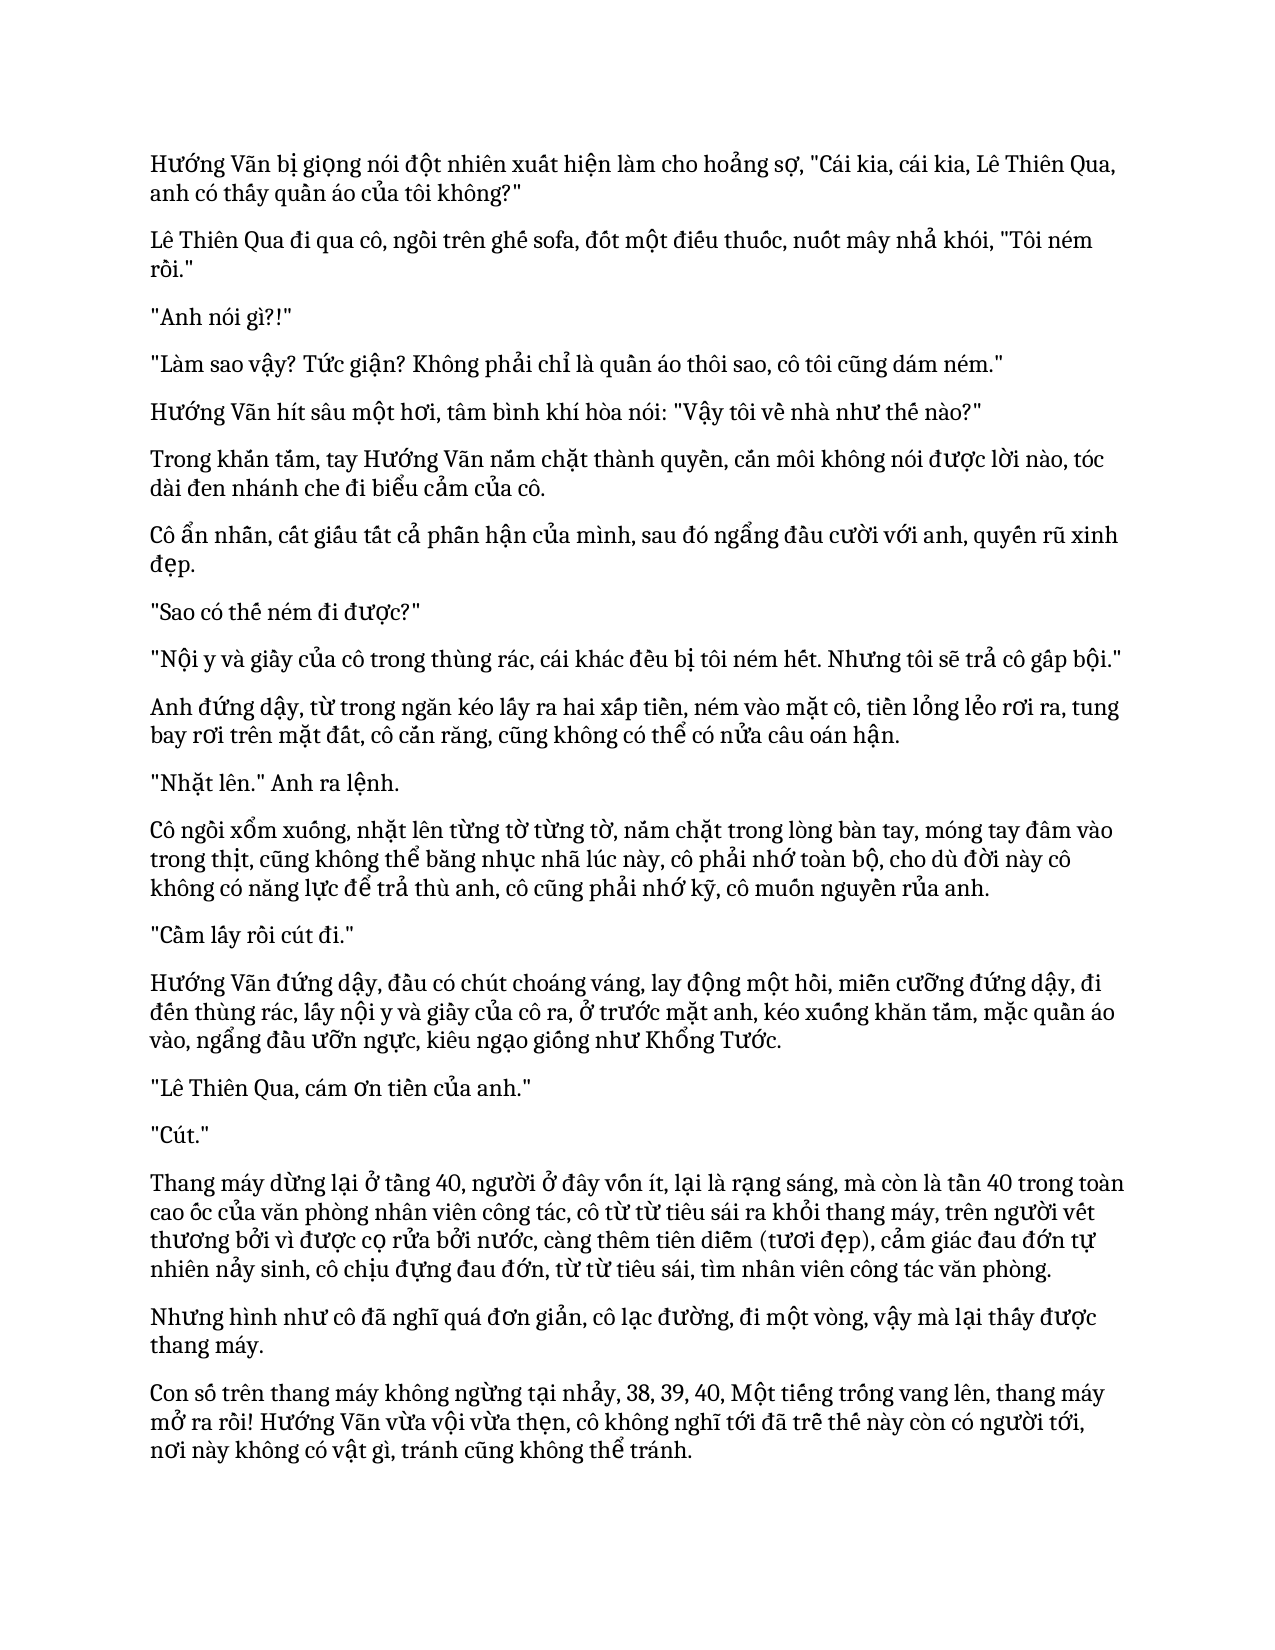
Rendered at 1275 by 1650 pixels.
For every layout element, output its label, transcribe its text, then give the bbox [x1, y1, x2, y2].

text Hướng Vãn hít sâu một hơi, tâm bình khí hòa nói: "Vậy tôi về nhà như thế nào?" [150, 397, 1125, 426]
text Anh đứng dậy, từ trong ngăn kéo lấy ra hai xấp tiền, ném vào mặt cô, tiền lỏng lẻo rơi ra, tung bay rơi trên mặt đất, cô cắn răng, cũng không có thể có nửa câu oán hận. [150, 692, 1125, 750]
text "Làm sao vậy? Tức giận? Không phải chỉ là quần áo thôi sao, cô tôi cũng dám ném." [150, 350, 1125, 379]
text "Sao có thế ném đi được?" [150, 597, 1125, 626]
text "Nhặt lên." Anh ra lệnh. [150, 769, 1125, 797]
text Cô ngồi xổm xuống, nhặt lên từng tờ từng tờ, nắm chặt trong lòng bàn tay, móng tay đâm vào trong thịt, cũng không thể bằng nhục nhã lúc này, cô phải nhớ toàn bộ, cho dù đời này cô không có năng lực để trả thù anh, cô cũng phải nhớ kỹ, cô muốn nguyền rủa anh. [150, 816, 1125, 902]
text Cô ẩn nhẫn, cất giấu tất cả phẫn hận của mình, sau đó ngẩng đầu cười với anh, quyến rũ xinh đẹp. [150, 521, 1125, 579]
text Nhưng hình như cô đã nghĩ quá đơn giản, cô lạc đường, đi một vòng, vậy mà lại thấy được thang máy. [150, 1302, 1125, 1360]
text "Nội y và giầy của cô trong thùng rác, cái khác đều bị tôi ném hết. Nhưng tôi sẽ trả cô gấp bội." [150, 645, 1125, 674]
text "Cút." [150, 1121, 1125, 1150]
text Trong khắn tắm, tay Hướng Vãn nắm chặt thành quyền, cắn môi không nói được lời nào, tóc dài đen nhánh che đi biểu cảm của cô. [150, 445, 1125, 502]
text "Lê Thiên Qua, cám ơn tiền của anh." [150, 1074, 1125, 1102]
text Thang máy dừng lại ở tầng 40, người ở đây vốn ít, lại là rạng sáng, mà còn là tần 40 trong toàn cao ốc của văn phòng nhân viên công tác, cô từ từ tiêu sái ra khỏi thang máy, trên người vết thương bởi vì được cọ rửa bởi nước, càng thêm tiên diễm (tươi đẹp), cảm giác đau đớn tự nhiên nảy sinh, cô chịu đựng đau đớn, từ từ tiêu sái, tìm nhân viên công tác văn phòng. [150, 1169, 1125, 1284]
text "Cầm lấy rồi cút đi." [150, 921, 1125, 950]
text Con số trên thang máy không ngừng tại nhảy, 38, 39, 40, Một tiếng trống vang lên, thang máy mở ra rồi! Hướng Vãn vừa vội vừa thẹn, cô không nghĩ tới đã trễ thế này còn có người tới, nơi này không có vật gì, tránh cũng không thể tránh. [150, 1379, 1125, 1465]
text Hướng Vãn bị giọng nói đột nhiên xuất hiện làm cho hoảng sợ, "Cái kia, cái kia, Lê Thiên Qua, anh có thấy quần áo của tôi không?" [150, 150, 1125, 207]
text Lê Thiên Qua đi qua cô, ngồi trên ghế sofa, đốt một điếu thuốc, nuốt mây nhả khói, "Tôi ném rồi." [150, 226, 1125, 284]
text "Anh nói gì?!" [150, 302, 1125, 331]
text Hướng Vãn đứng dậy, đầu có chút choáng váng, lay động một hồi, miễn cưỡng đứng dậy, đi đến thùng rác, lấy nội y và giầy của cô ra, ở trước mặt anh, kéo xuống khăn tắm, mặc quần áo vào, ngẩng đầu ưỡn ngực, kiêu ngạo giống như Khổng Tước. [150, 969, 1125, 1055]
